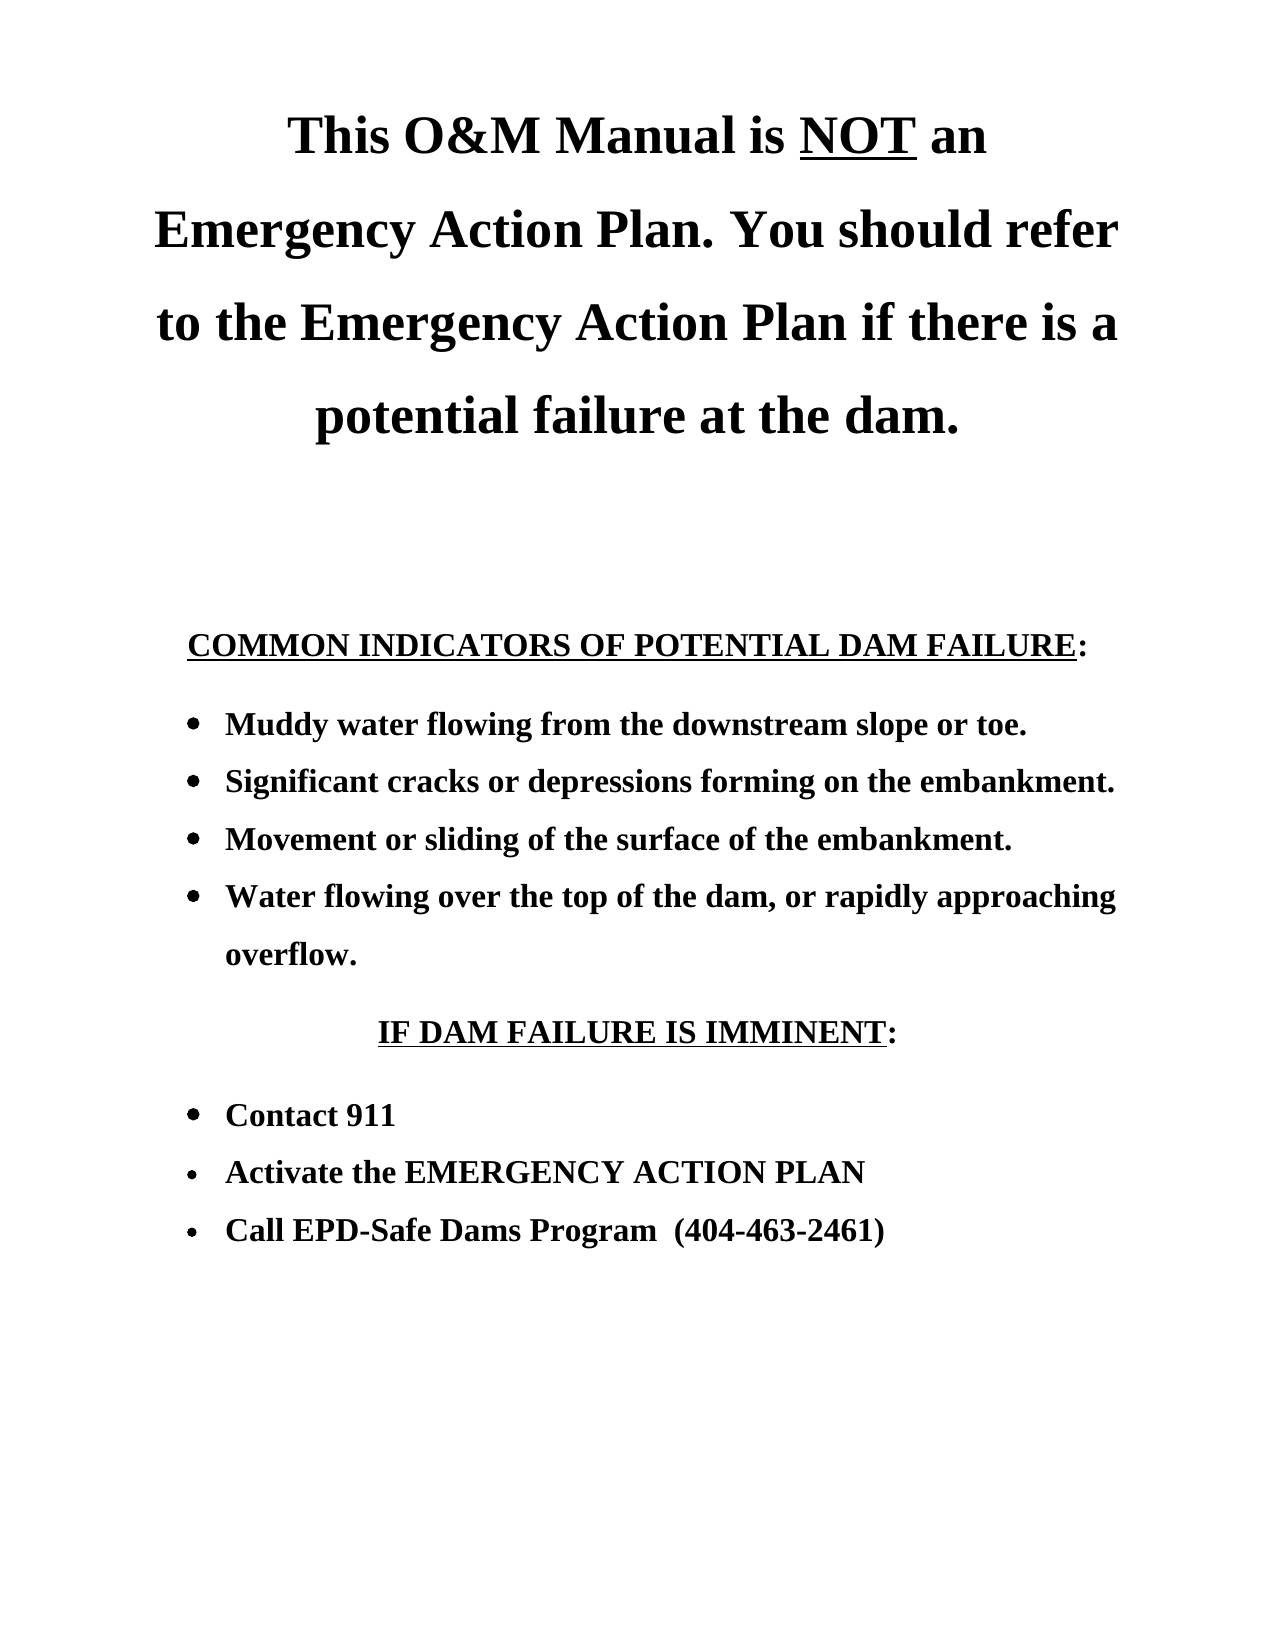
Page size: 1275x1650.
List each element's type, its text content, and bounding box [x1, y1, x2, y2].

list Call EPD-Safe Dams Program (404-463-2461) [187, 1210, 1125, 1248]
list Water flowing over the top of the dam, or rapidly approaching overflow. [187, 876, 1125, 972]
list Significant cracks or depressions forming on the embankment. [187, 761, 1125, 800]
list Movement or sliding of the surface of the embankment. [187, 819, 1125, 857]
text COMMON INDICATORS OF POTENTIAL DAM FAILURE: [150, 626, 1125, 664]
text This O&M Manual is NOT an Emergency Action Plan. You should refer to the Emergency Action Plan if there is a potential failure at the dam. [150, 103, 1125, 446]
list Muddy water flowing from the downstream slope or toe. [187, 704, 1125, 742]
text IF DAM FAILURE IS IMMINENT: [150, 1012, 1125, 1051]
list Activate the EMERGENCY ACTION PLAN [187, 1152, 1125, 1191]
list Contact 911 [187, 1095, 1125, 1133]
